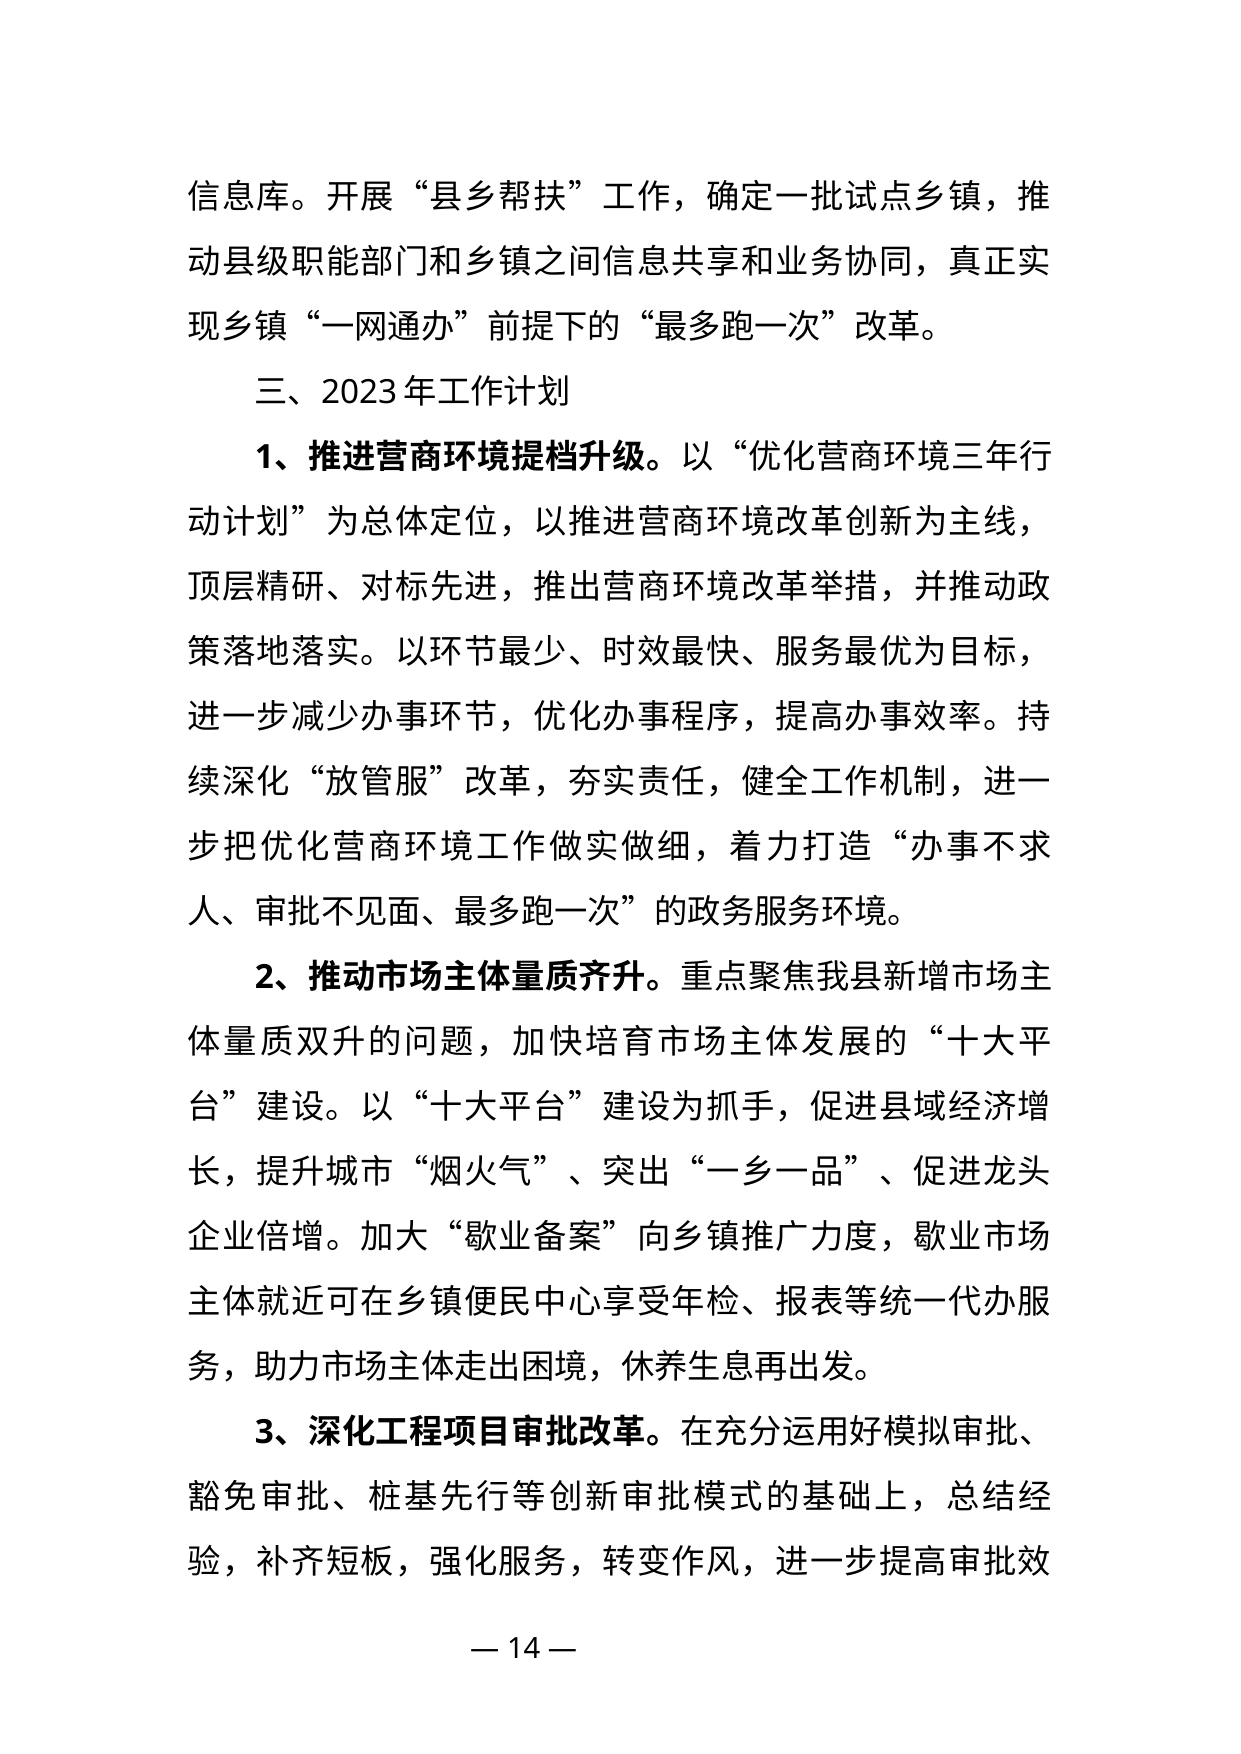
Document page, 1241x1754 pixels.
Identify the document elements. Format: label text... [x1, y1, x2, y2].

text 2、推动市场主体量质齐升。重点聚焦我县新增市场主体量质双升的问题，加快培育市场主体发展的“十大平台”建设。以“十大平台”建设为抓手，促进县域经济增长，提升城市“烟火气”、突出“一乡一品”、促进龙头企业倍增。加大“歇业备案”向乡镇推广力度，歇业市场主体就近可在乡镇便民中心享受年检、报表等统一代办服务，助力市场主体走出困境，休养生息再出发。 [187, 942, 1053, 1397]
text 三、2023年工作计划 [187, 357, 1053, 422]
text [187, 162, 1053, 357]
text 1、推进营商环境提档升级。以“优化营商环境三年行动计划”为总体定位，以推进营商环境改革创新为主线，顶层精研、对标先进，推出营商环境改革举措，并推动政策落地落实。以环节最少、时效最快、服务最优为目标，进一步减少办事环节，优化办事程序，提高办事效率。持续深化“放管服”改革，夯实责任，健全工作机制，进一步把优化营商环境工作做实做细，着力打造“办事不求人、审批不见面、最多跑一次”的政务服务环境。 [187, 422, 1053, 942]
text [187, 1397, 1053, 1592]
